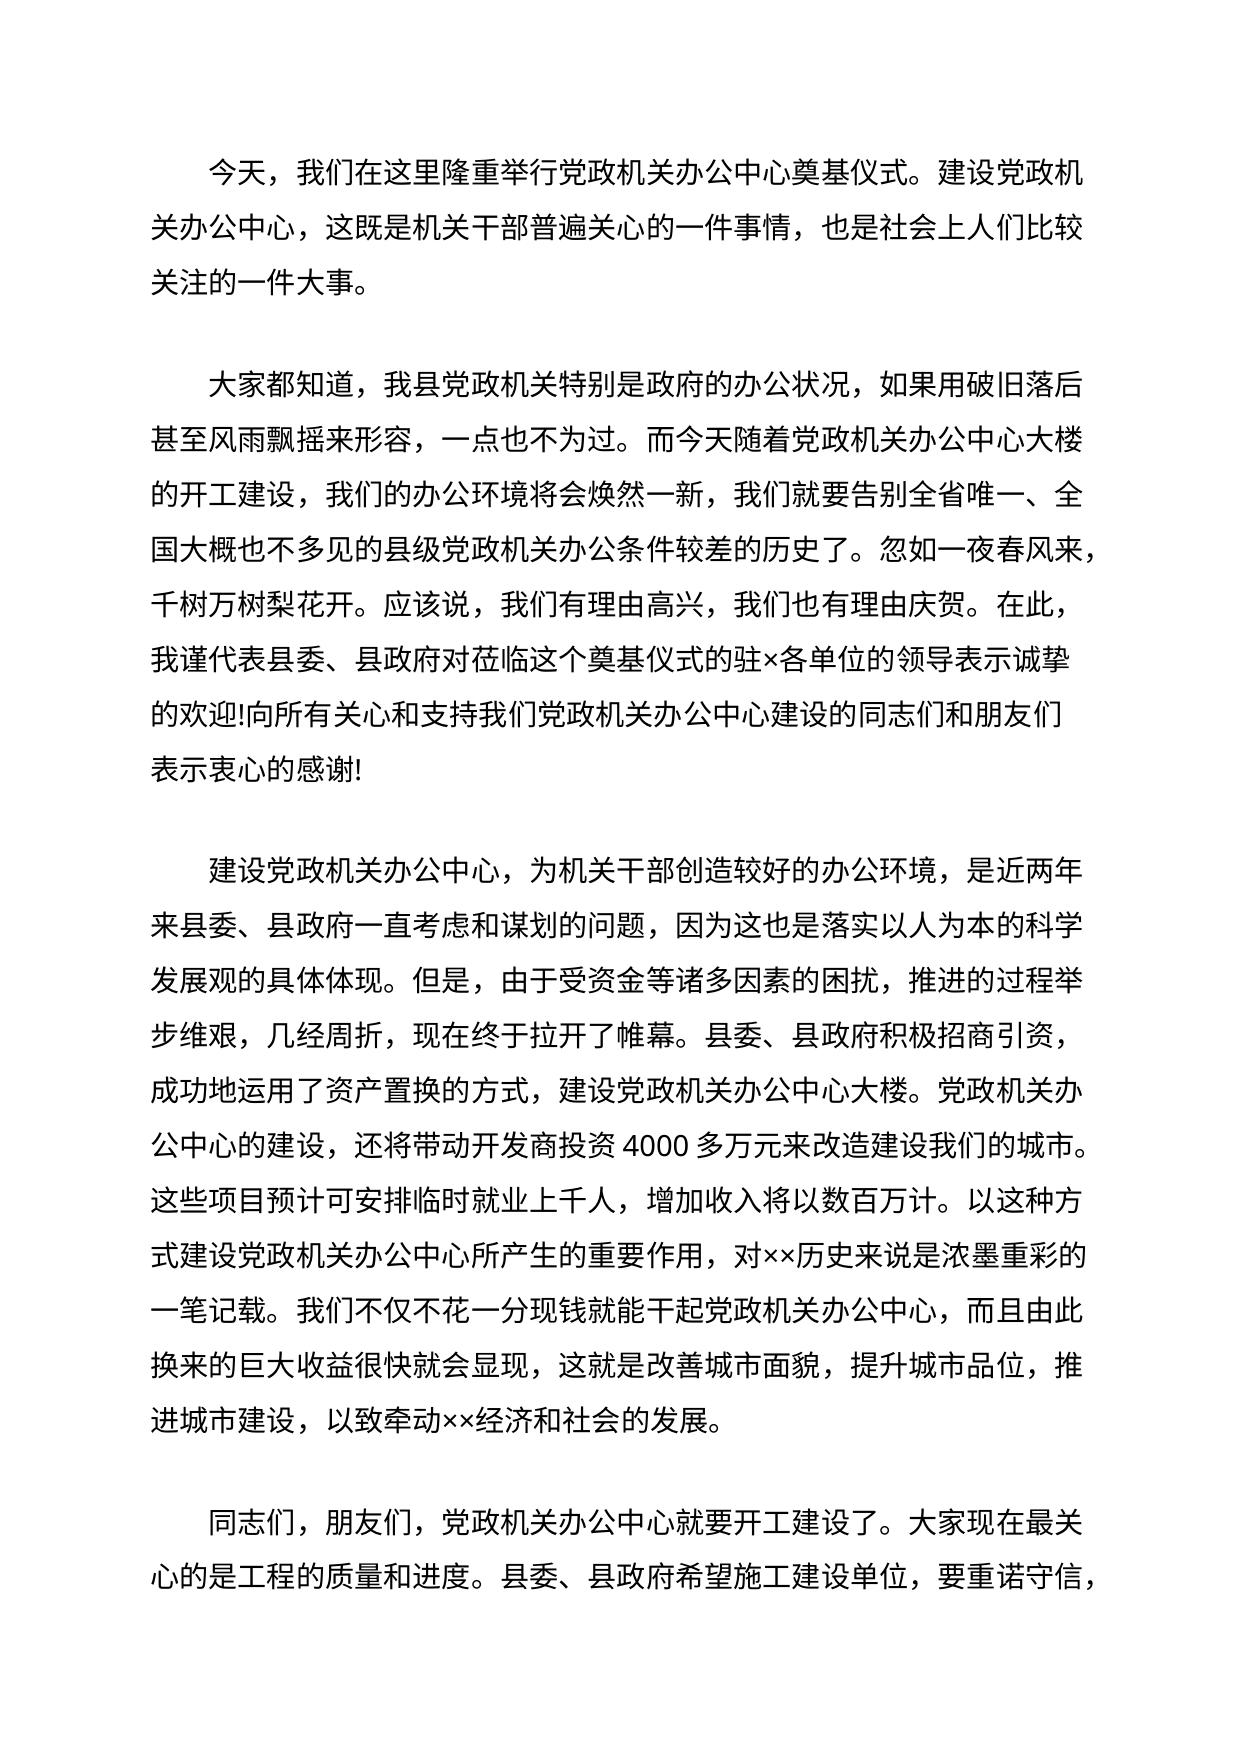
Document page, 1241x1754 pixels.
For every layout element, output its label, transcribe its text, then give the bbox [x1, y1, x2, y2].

text 大家都知道，我县党政机关特别是政府的办公状况，如果用破旧落后甚至风雨飘摇来形容，一点也不为过。而今天随着党政机关办公中心大楼的开工建设，我们的办公环境将会焕然一新，我们就要告别全省唯一、全国大概也不多见的县级党政机关办公条件较差的历史了。忽如一夜春风来，千树万树梨花开。应该说，我们有理由高兴，我们也有理由庆贺。在此，我谨代表县委、县政府对莅临这个奠基仪式的驻×各单位的领导表示诚挚的欢迎!向所有关心和支持我们党政机关办公中心建设的同志们和朋友们表示衷心的感谢! [150, 362, 1090, 788]
text 今天，我们在这里隆重举行党政机关办公中心奠基仪式。建设党政机关办公中心，这既是机关干部普遍关心的一件事情，也是社会上人们比较关注的一件大事。 [150, 150, 1090, 302]
text 建设党政机关办公中心，为机关干部创造较好的办公环境，是近两年来县委、县政府一直考虑和谋划的问题，因为这也是落实以人为本的科学发展观的具体体现。但是，由于受资金等诸多因素的困扰，推进的过程举步维艰，几经周折，现在终于拉开了帷幕。县委、县政府积极招商引资，成功地运用了资产置换的方式，建设党政机关办公中心大楼。党政机关办公中心的建设，还将带动开发商投资4000多万元来改造建设我们的城市。这些项目预计可安排临时就业上千人，增加收入将以数百万计。以这种方式建设党政机关办公中心所产生的重要作用，对××历史来说是浓墨重彩的一笔记载。我们不仅不花一分现钱就能干起党政机关办公中心，而且由此换来的巨大收益很快就会显现，这就是改善城市面貌，提升城市品位，推进城市建设，以致牵动××经济和社会的发展。 [150, 848, 1090, 1439]
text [150, 1499, 1090, 1596]
